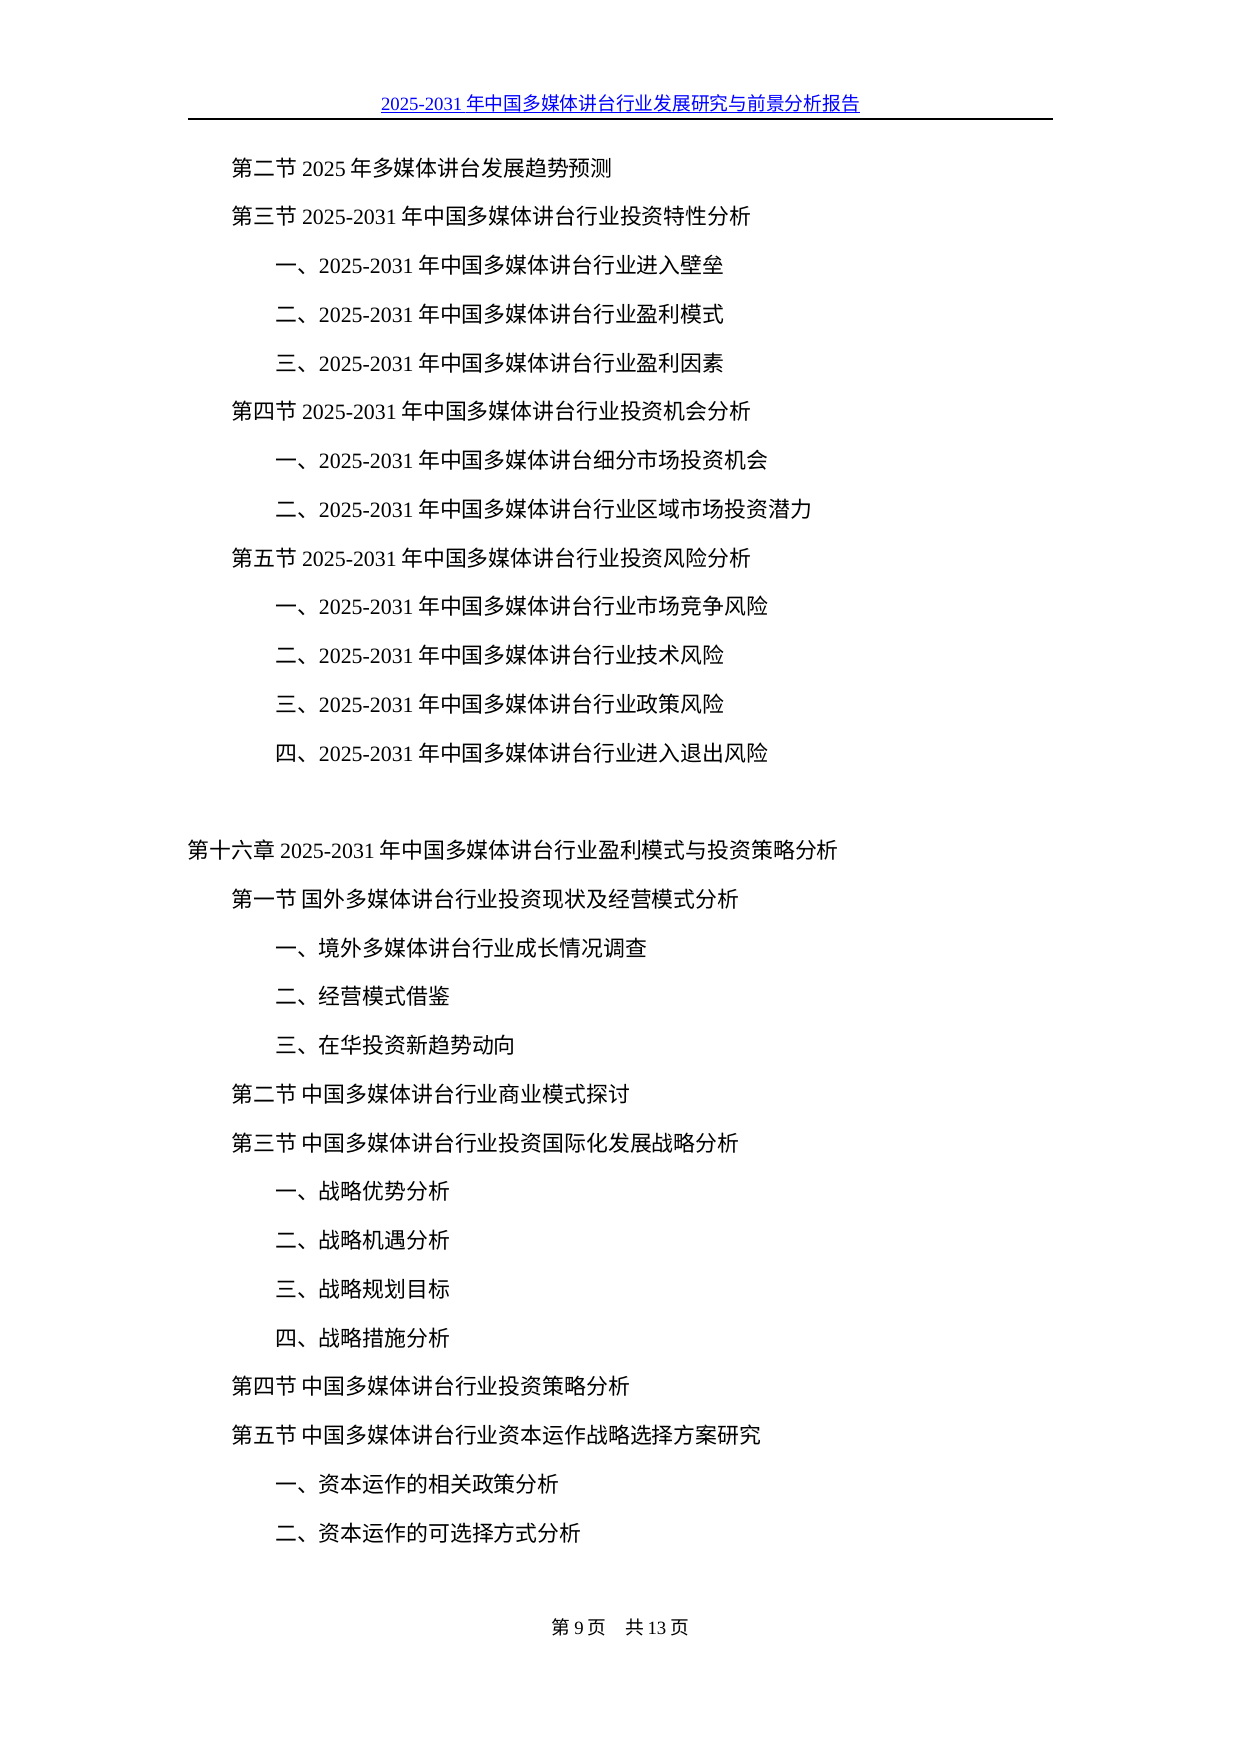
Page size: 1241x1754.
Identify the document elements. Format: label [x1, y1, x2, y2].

text [187, 150, 1053, 1548]
